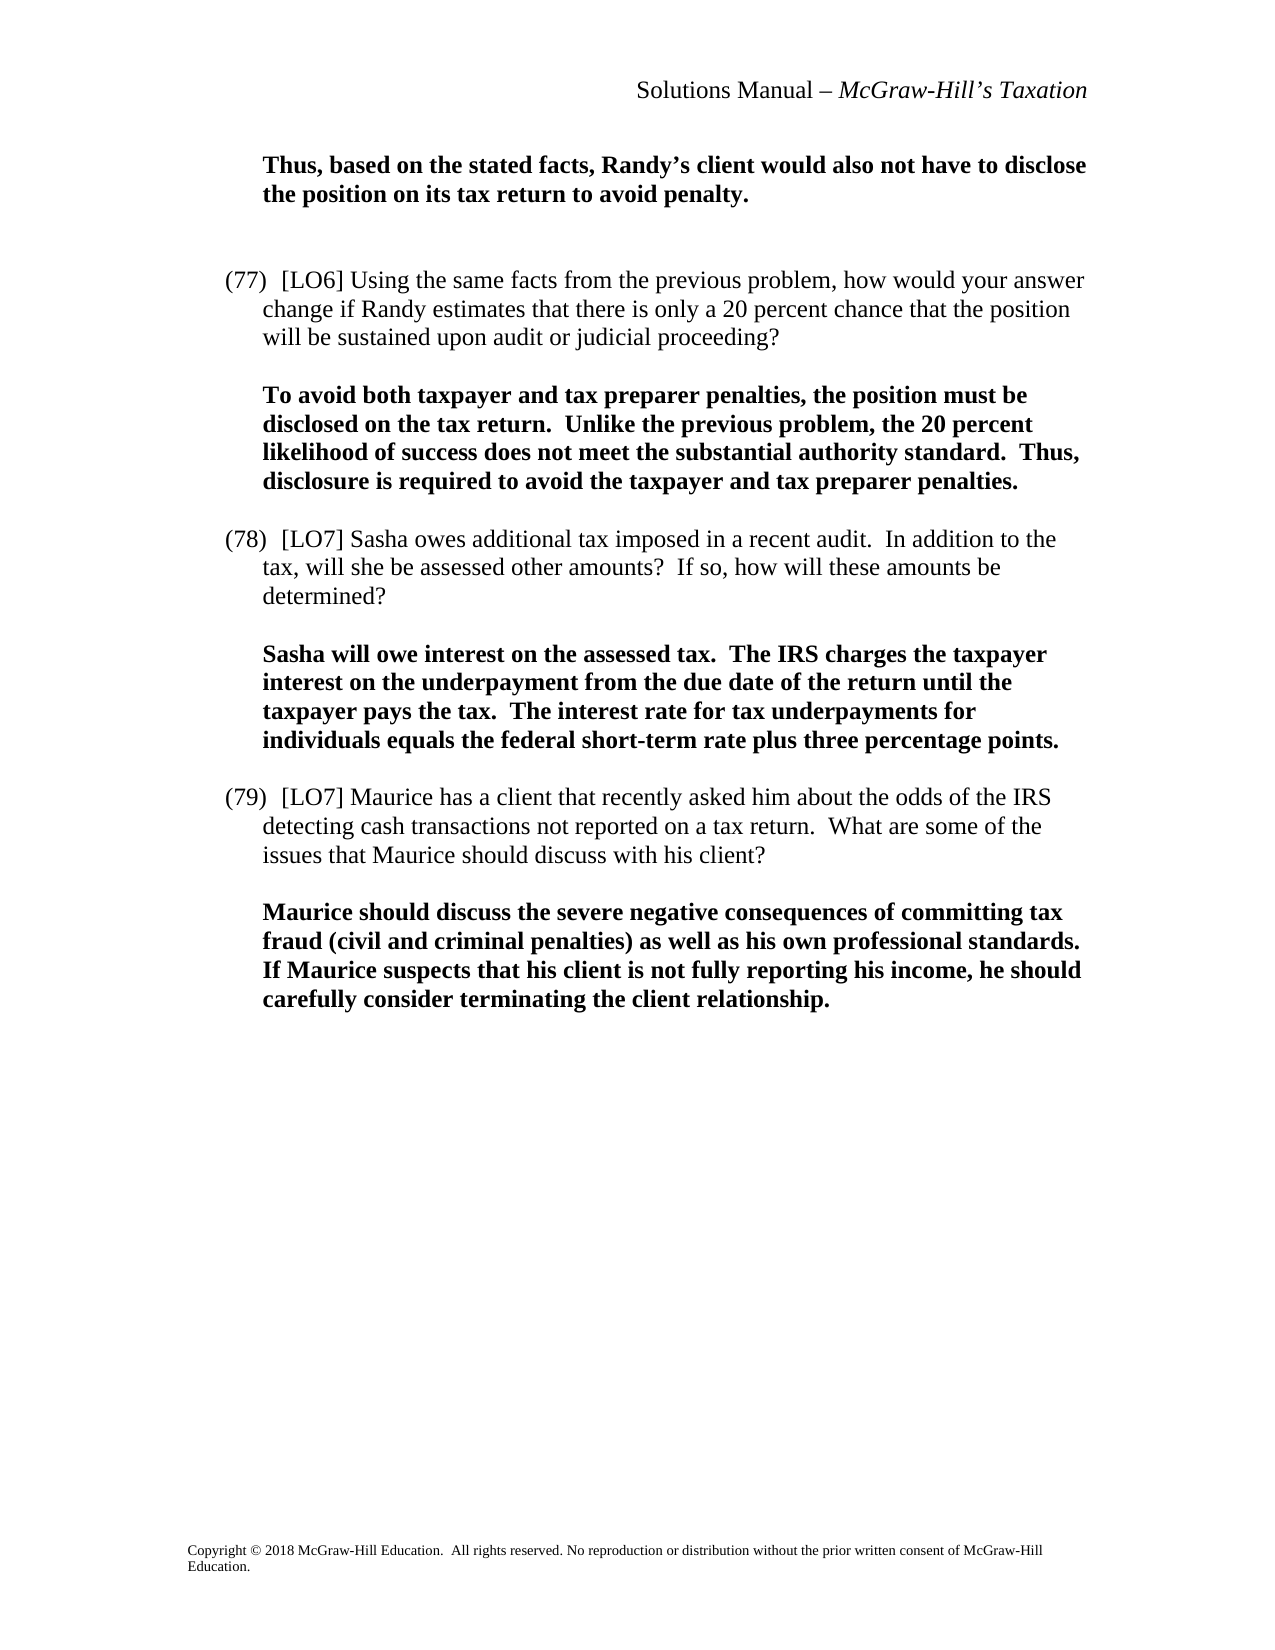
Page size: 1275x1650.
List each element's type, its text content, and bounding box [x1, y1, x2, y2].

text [262, 150, 1087, 265]
text Maurice should discuss the severe negative consequences of committing tax fraud (civil and criminal penalties) as well as his own professional standards. If Maurice suspects that his client is not fully reporting his income, he should carefully consider terminating the client relationship. [262, 897, 1087, 1041]
list [LO6] Using the same facts from the previous problem, how would your answer change if Randy estimates that there is only a 20 percent chance that the position will be sustained upon audit or judicial proceeding? [225, 265, 1087, 351]
text To avoid both taxpayer and tax preparer penalties, the position must be disclosed on the tax return. Unlike the previous problem, the 20 percent likelihood of success does not meet the substantial authority standard. Thus, disclosure is required to avoid the taxpayer and tax preparer penalties. [262, 380, 1087, 495]
list [LO7] Maurice has a client that recently asked him about the odds of the IRS detecting cash transactions not reported on a tax return. What are some of the issues that Maurice should discuss with his client? [225, 782, 1087, 869]
list [LO7] Sasha owes additional tax imposed in a recent audit. In addition to the tax, will she be assessed other amounts? If so, how will these amounts be determined? Sasha will owe interest on the assessed tax. The IRS charges the taxpayer interest on the underpayment from the due date of the return until the taxpayer pays the tax. The interest rate for tax underpayments for individuals equals the federal short-term rate plus three percentage points. [225, 524, 1087, 754]
